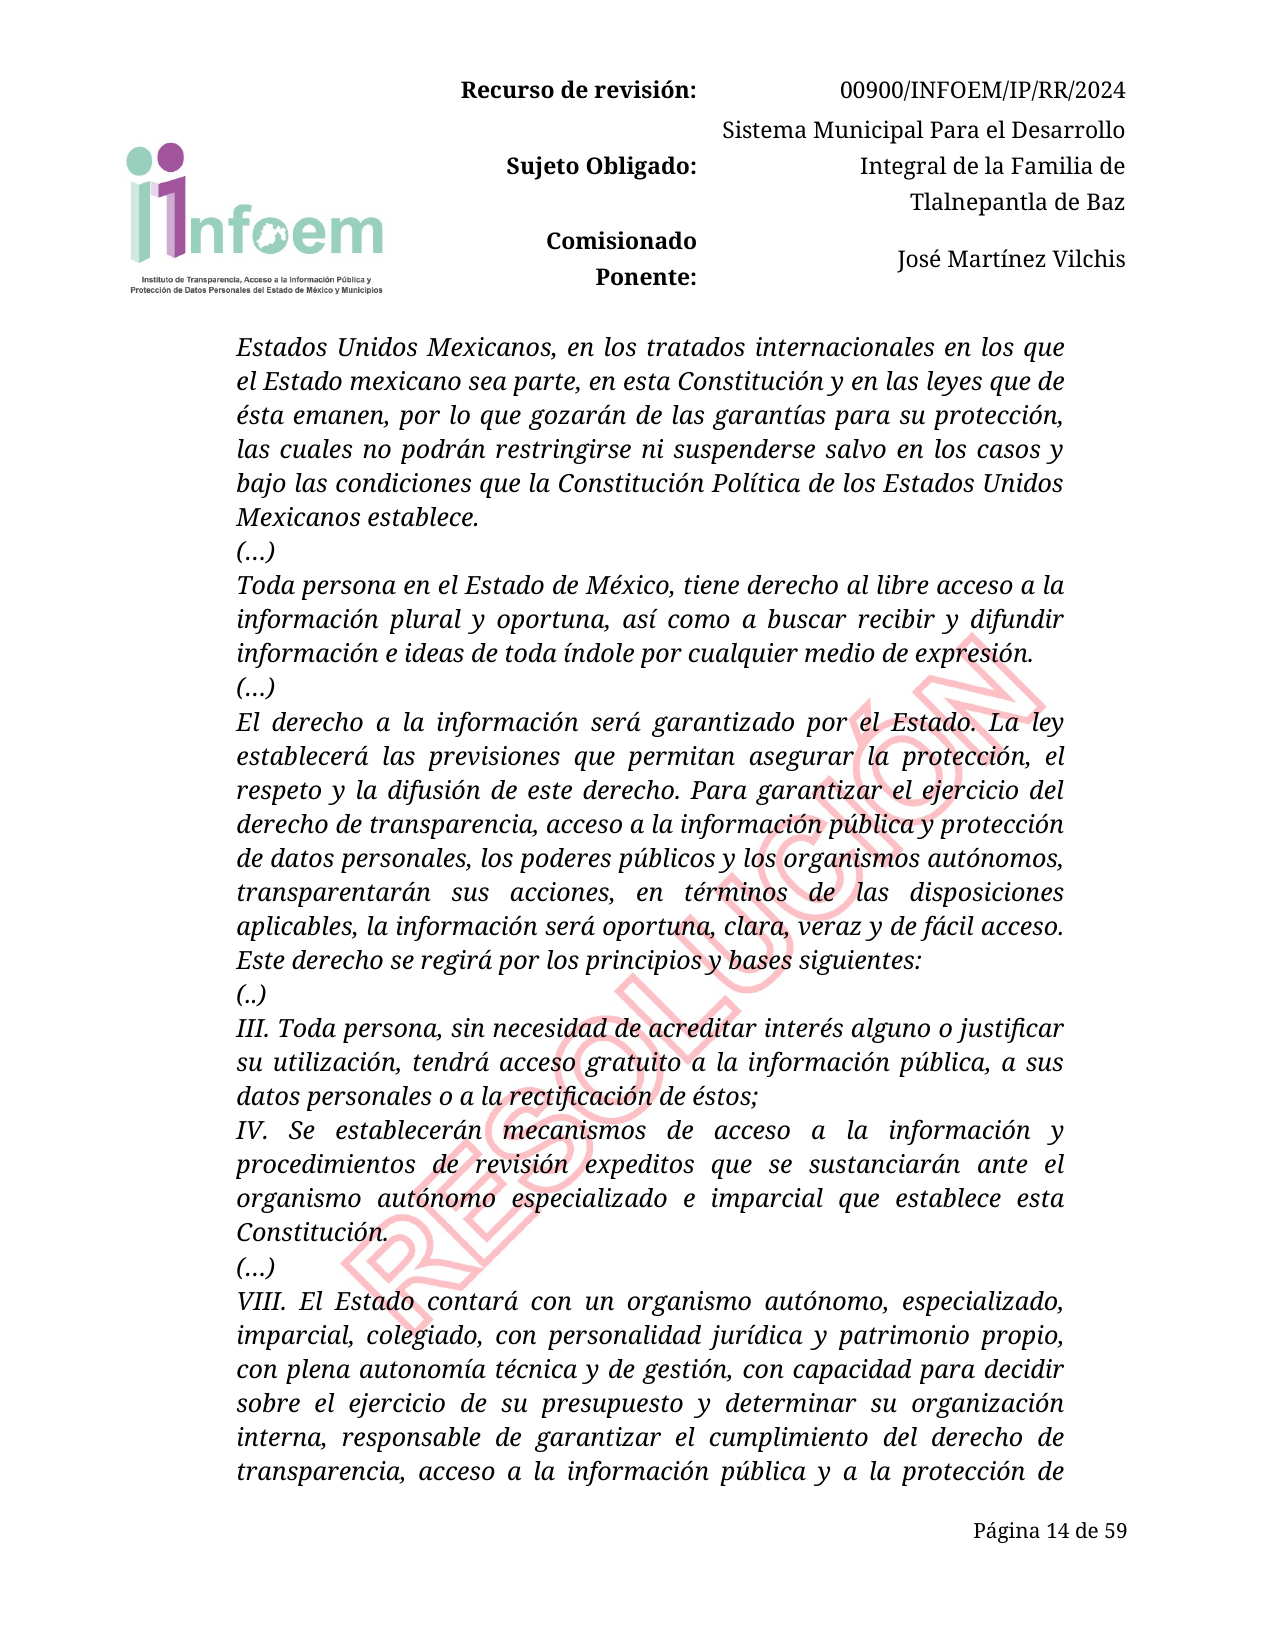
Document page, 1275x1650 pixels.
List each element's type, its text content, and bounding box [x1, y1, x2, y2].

text (…) [236, 534, 1068, 568]
text El derecho a la información será garantizado por el Estado. La ley establecerá las previsiones que permitan asegurar la protección, el respeto y la difusión de este derecho. Para garantizar el ejercicio del derecho de transparencia, acceso a la información pública y protección de datos personales, los poderes públicos y los organismos autónomos, transparentarán sus acciones, en términos de las disposiciones aplicables, la información será oportuna, clara, veraz y de fácil acceso. Este derecho se regirá por los principios y bases siguientes: [236, 704, 1068, 977]
text Toda persona en el Estado de México, tiene derecho al libre acceso a la información plural y oportuna, así como a buscar recibir y difundir información e ideas de toda índole por cualquier medio de expresión. [236, 568, 1068, 670]
text III. Toda persona, sin necesidad de acreditar interés alguno o justificar su utilización, tendrá acceso gratuito a la información pública, a sus datos personales o a la rectificación de éstos; [236, 1011, 1068, 1113]
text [236, 1283, 1068, 1488]
text IV. Se establecerán mecanismos de acceso a la información y procedimientos de revisión expeditos que se sustanciarán ante el organismo autónomo especializado e imparcial que establece esta Constitución. [236, 1113, 1068, 1249]
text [236, 329, 1068, 534]
text (…) [236, 670, 1068, 704]
picture [0, 78, 1275, 1650]
text (…) [236, 1249, 1068, 1283]
text (..) [236, 977, 1068, 1011]
